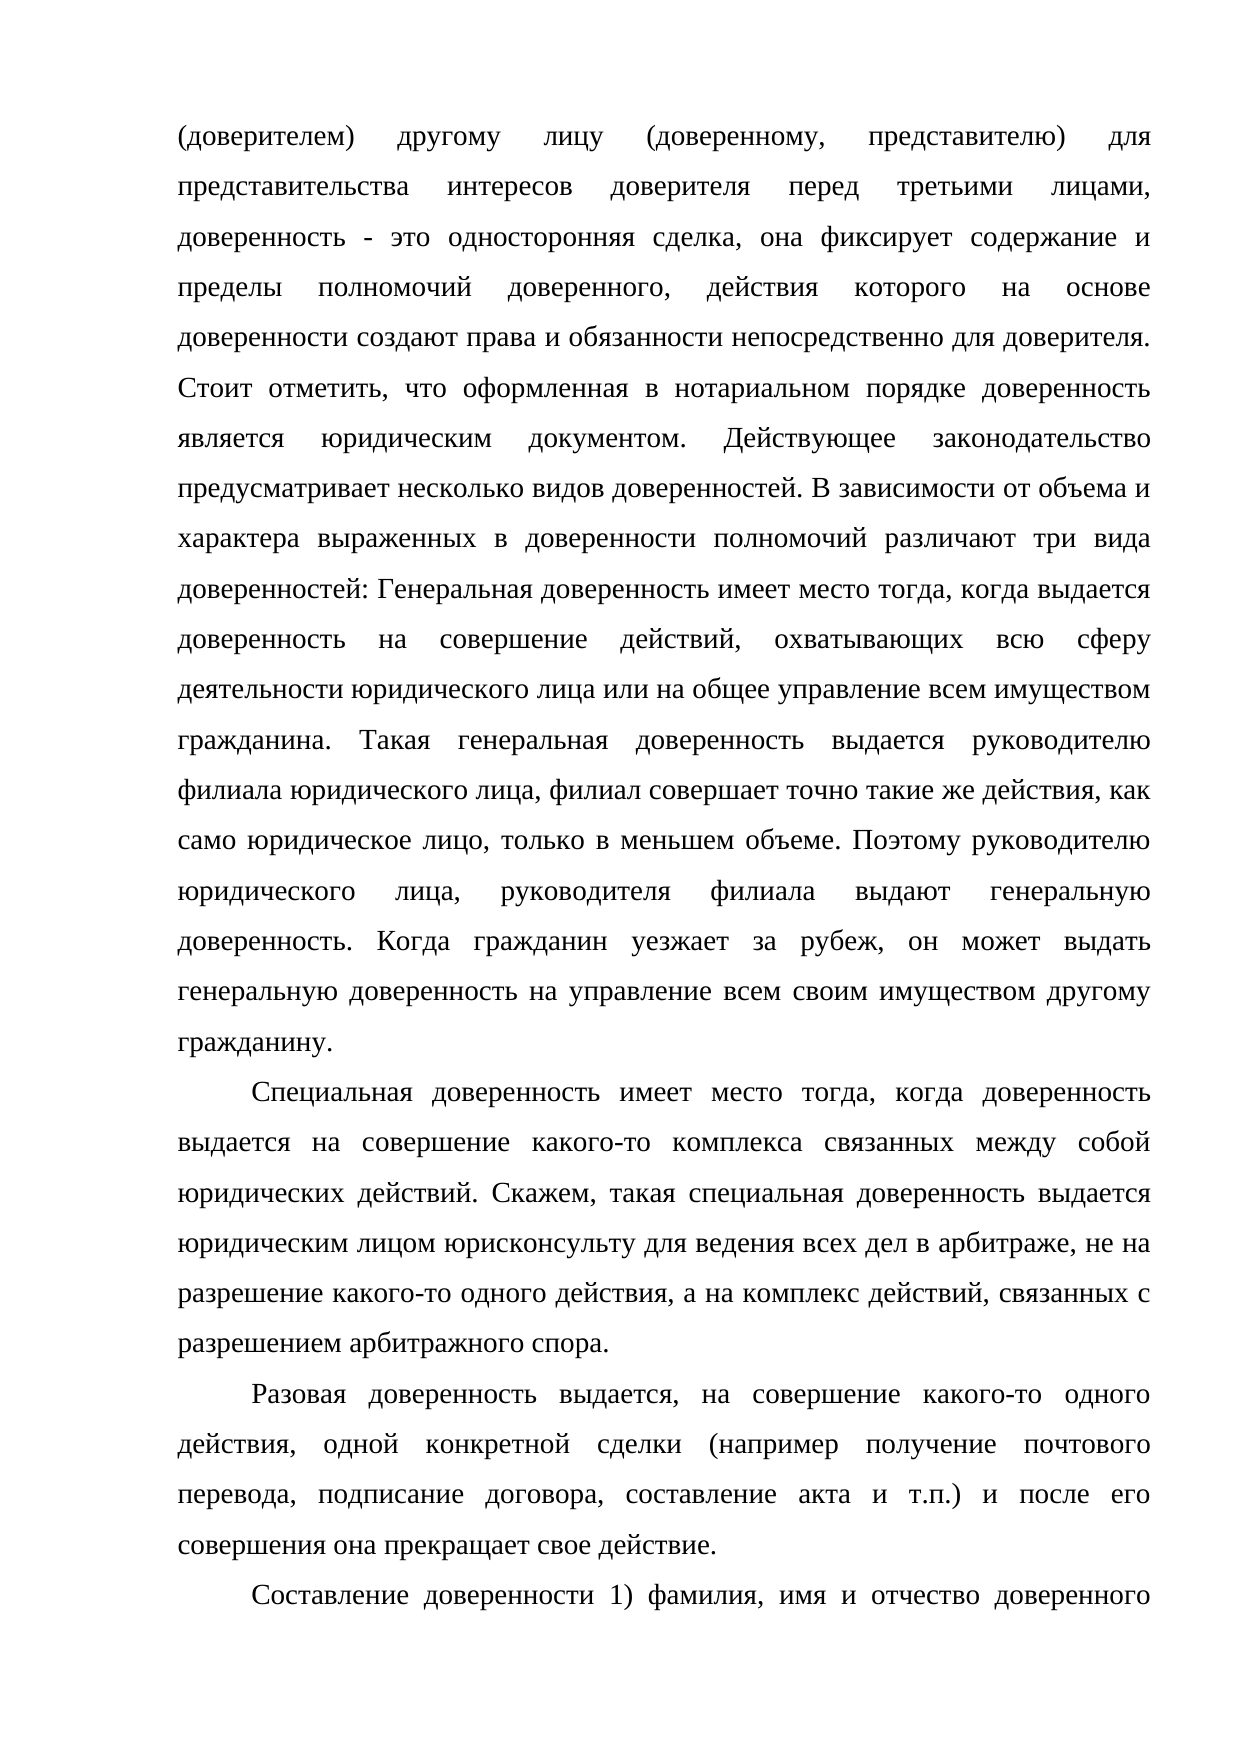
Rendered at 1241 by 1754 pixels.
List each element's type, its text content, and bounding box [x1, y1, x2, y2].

text Специальная доверенность имеет место тогда, когда доверенность выдается на совершение какого-то комплекса связанных между собой юридических действий. Скажем, такая специальная доверенность выдается юридическим лицом юрисконсульту для ведения всех дел в арбитраже, не на разрешение какого-то одного действия, а на комплекс действий, связанных с разрешением арбитражного спора. [177, 1074, 1152, 1359]
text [177, 1577, 1152, 1611]
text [177, 118, 1152, 1057]
text Разовая доверенность выдается, на совершение какого-то одного действия, одной конкретной сделки (например получение почтового перевода, подписание договора, составление акта и т.п.) и после его совершения она прекращает свое действие. [177, 1376, 1152, 1560]
